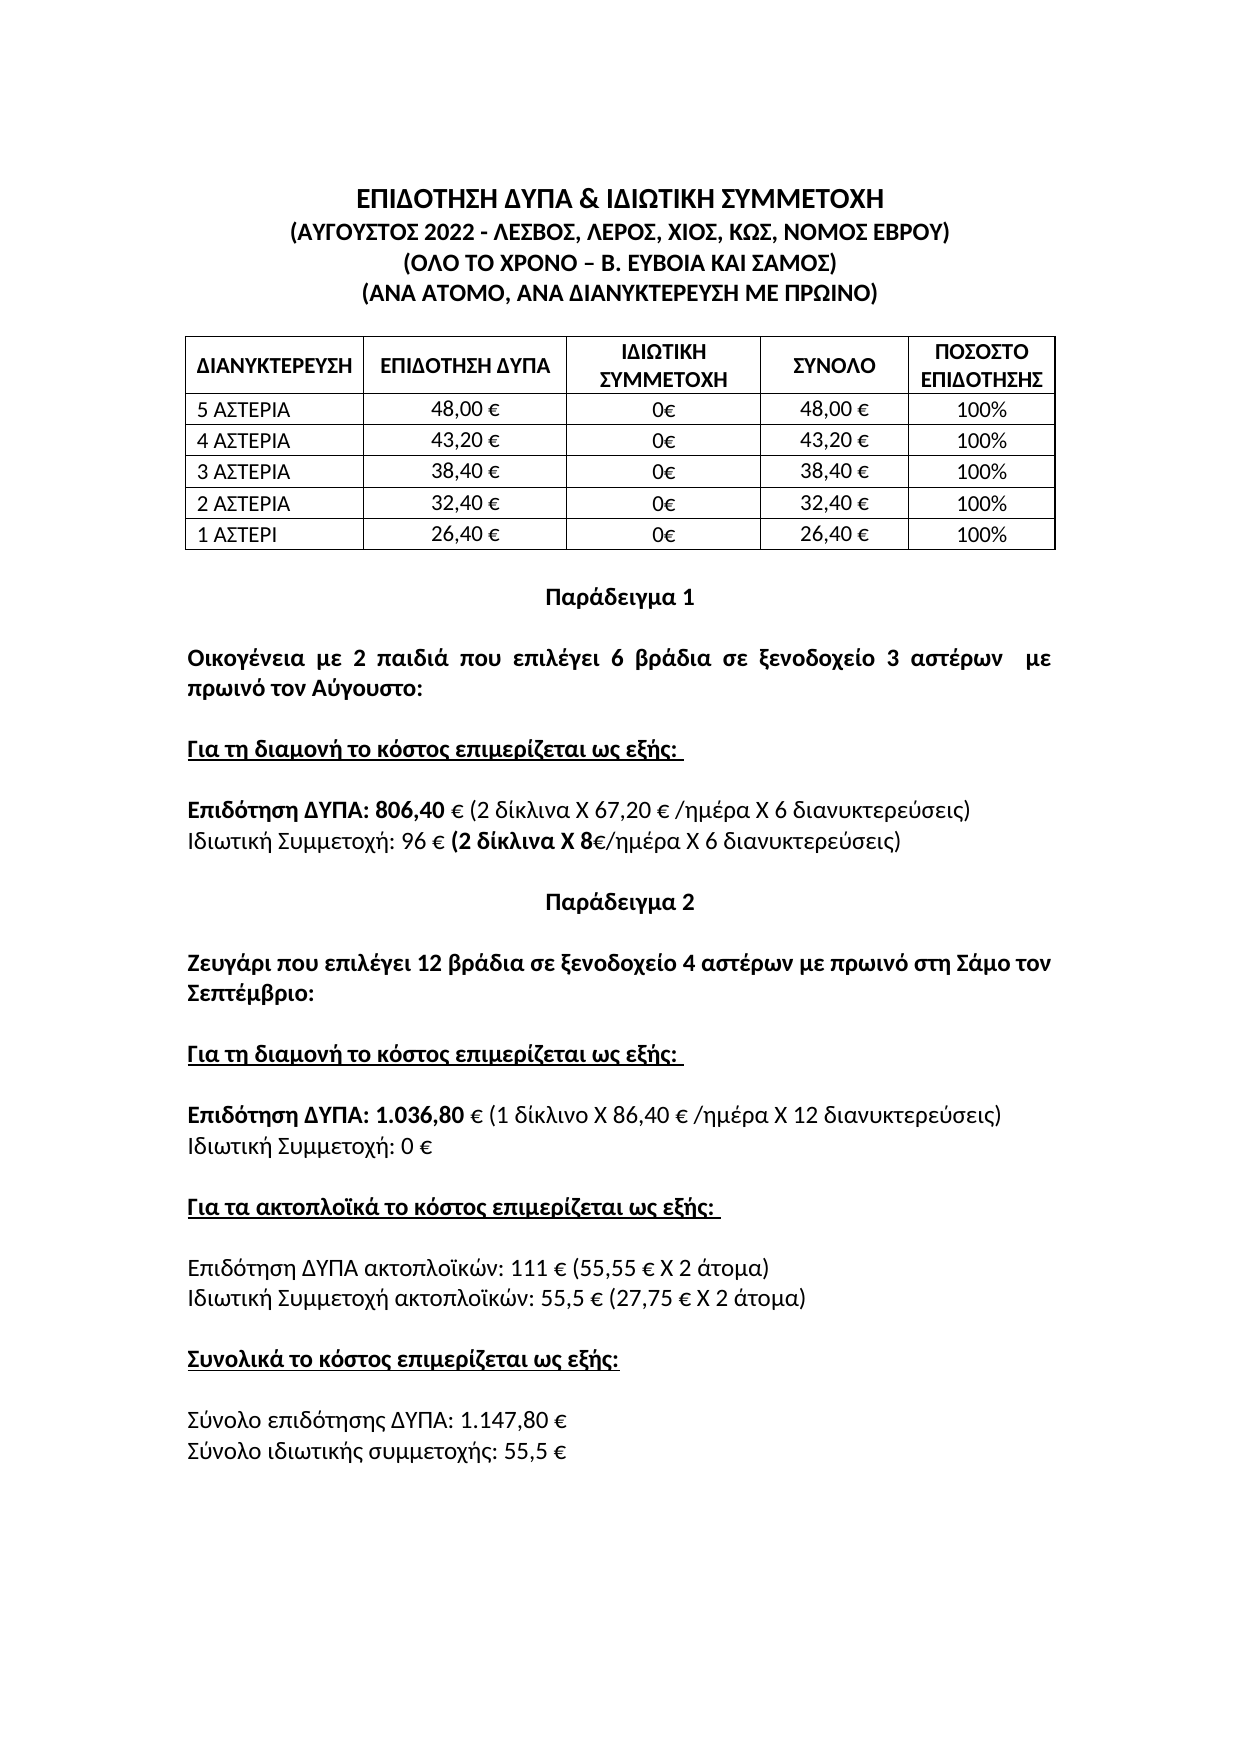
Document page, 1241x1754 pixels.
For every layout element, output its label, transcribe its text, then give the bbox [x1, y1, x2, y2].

table_cell 5 ΑΣΤΕΡΙΑ [186, 394, 363, 424]
table_cell 0€ [567, 519, 760, 549]
text Παράδειγμα 2 [187, 886, 1053, 916]
table_cell 26,40 € [761, 519, 908, 549]
table_cell 32,40 € [364, 488, 566, 518]
table_cell 0€ [567, 425, 760, 455]
table_cell 38,40 € [761, 456, 908, 487]
text Επιδότηση ΔΥΠΑ: 806,40 € (2 δίκλινα Χ 67,20 € /ημέρα Χ 6 διανυκτερεύσεις) [187, 794, 1053, 825]
table_cell 26,40 € [364, 519, 566, 549]
table_cell 48,00 € [364, 394, 566, 424]
table_cell 0€ [567, 488, 760, 518]
text Σύνολο ιδιωτικής συμμετοχής: 55,5 € [187, 1435, 1053, 1466]
text ΕΠΙΔΟΤΗΣΗ ΔΥΠΑ & ΙΔΙΩΤΙΚΗ ΣΥΜΜΕΤΟΧΗ [187, 181, 1053, 216]
table_cell 43,20 € [364, 425, 566, 455]
text Ιδιωτική Συμμετοχή: 0 € [187, 1130, 1053, 1161]
text Ιδιωτική Συμμετοχή ακτοπλοϊκών: 55,5 € (27,75 € Χ 2 άτομα) [187, 1283, 1053, 1313]
table_header ΙΔΙΩΤΙΚΗ ΣΥΜΜΕΤΟΧΗ [567, 337, 760, 393]
table_header ΠΟΣΟΣΤΟ ΕΠΙΔΟΤΗΣΗΣ [909, 337, 1054, 393]
text Επιδότηση ΔΥΠΑ ακτοπλοϊκών: 111 € (55,55 € Χ 2 άτομα) [187, 1252, 1053, 1283]
text (ΟΛΟ ΤΟ ΧΡΟΝΟ – Β. ΕΥΒΟΙΑ ΚΑΙ ΣΑΜΟΣ) [187, 247, 1053, 277]
table_cell 1 ΑΣΤΕΡΙ [186, 519, 363, 549]
text Για τη διαμονή το κόστος επιμερίζεται ως εξής: [187, 733, 1053, 764]
table_cell 0€ [567, 394, 760, 424]
text Παράδειγμα 1 [187, 581, 1053, 611]
text (ΑΥΓΟΥΣΤΟΣ 2022 - ΛΕΣΒΟΣ, ΛΕΡΟΣ, ΧΙΟΣ, ΚΩΣ, ΝΟΜΟΣ ΕΒΡΟΥ) [187, 216, 1053, 247]
table_cell 100% [909, 394, 1054, 424]
text Ζευγάρι που επιλέγει 12 βράδια σε ξενοδοχείο 4 αστέρων με πρωινό στη Σάμο τον Σεπτέμβριο: [187, 947, 1053, 1008]
text Για τα ακτοπλοϊκά το κόστος επιμερίζεται ως εξής: [187, 1191, 1053, 1222]
table_cell 100% [909, 456, 1054, 487]
text Για τη διαμονή το κόστος επιμερίζεται ως εξής: [187, 1038, 1053, 1069]
table_header ΣΥΝΟΛΟ [761, 337, 908, 393]
table_cell 48,00 € [761, 394, 908, 424]
text Οικογένεια με 2 παιδιά που επιλέγει 6 βράδια σε ξενοδοχείο 3 αστέρων με πρωινό τον Αύγουστο: [187, 642, 1053, 703]
text Ιδιωτική Συμμετοχή: 96 € (2 δίκλινα Χ 8€/ημέρα Χ 6 διανυκτερεύσεις) [187, 825, 1053, 855]
table_cell 0€ [567, 456, 760, 487]
table_cell 100% [909, 519, 1054, 549]
text Συνολικά το κόστος επιμερίζεται ως εξής: [187, 1344, 1053, 1374]
text Σύνολο επιδότησης ΔΥΠΑ: 1.147,80 € [187, 1405, 1053, 1435]
table_cell 32,40 € [761, 488, 908, 518]
text Επιδότηση ΔΥΠΑ: 1.036,80 € (1 δίκλινο Χ 86,40 € /ημέρα Χ 12 διανυκτερεύσεις) [187, 1099, 1053, 1130]
table_cell 100% [909, 488, 1054, 518]
table_cell 2 ΑΣΤΕΡΙΑ [186, 488, 363, 518]
table_cell 100% [909, 425, 1054, 455]
table_cell 38,40 € [364, 456, 566, 487]
table_cell 4 ΑΣΤΕΡΙΑ [186, 425, 363, 455]
text (ΑΝΑ ΑΤΟΜΟ, ΑΝΑ ΔΙΑΝΥΚΤΕΡΕΥΣΗ ΜΕ ΠΡΩΙΝΟ) [187, 277, 1053, 308]
table_header ΕΠΙΔΟΤΗΣΗ ΔΥΠΑ [364, 337, 566, 393]
table_header ΔΙΑΝΥΚΤΕΡΕΥΣΗ [186, 337, 363, 393]
table_cell 43,20 € [761, 425, 908, 455]
table_cell 3 ΑΣΤΕΡΙΑ [186, 456, 363, 487]
